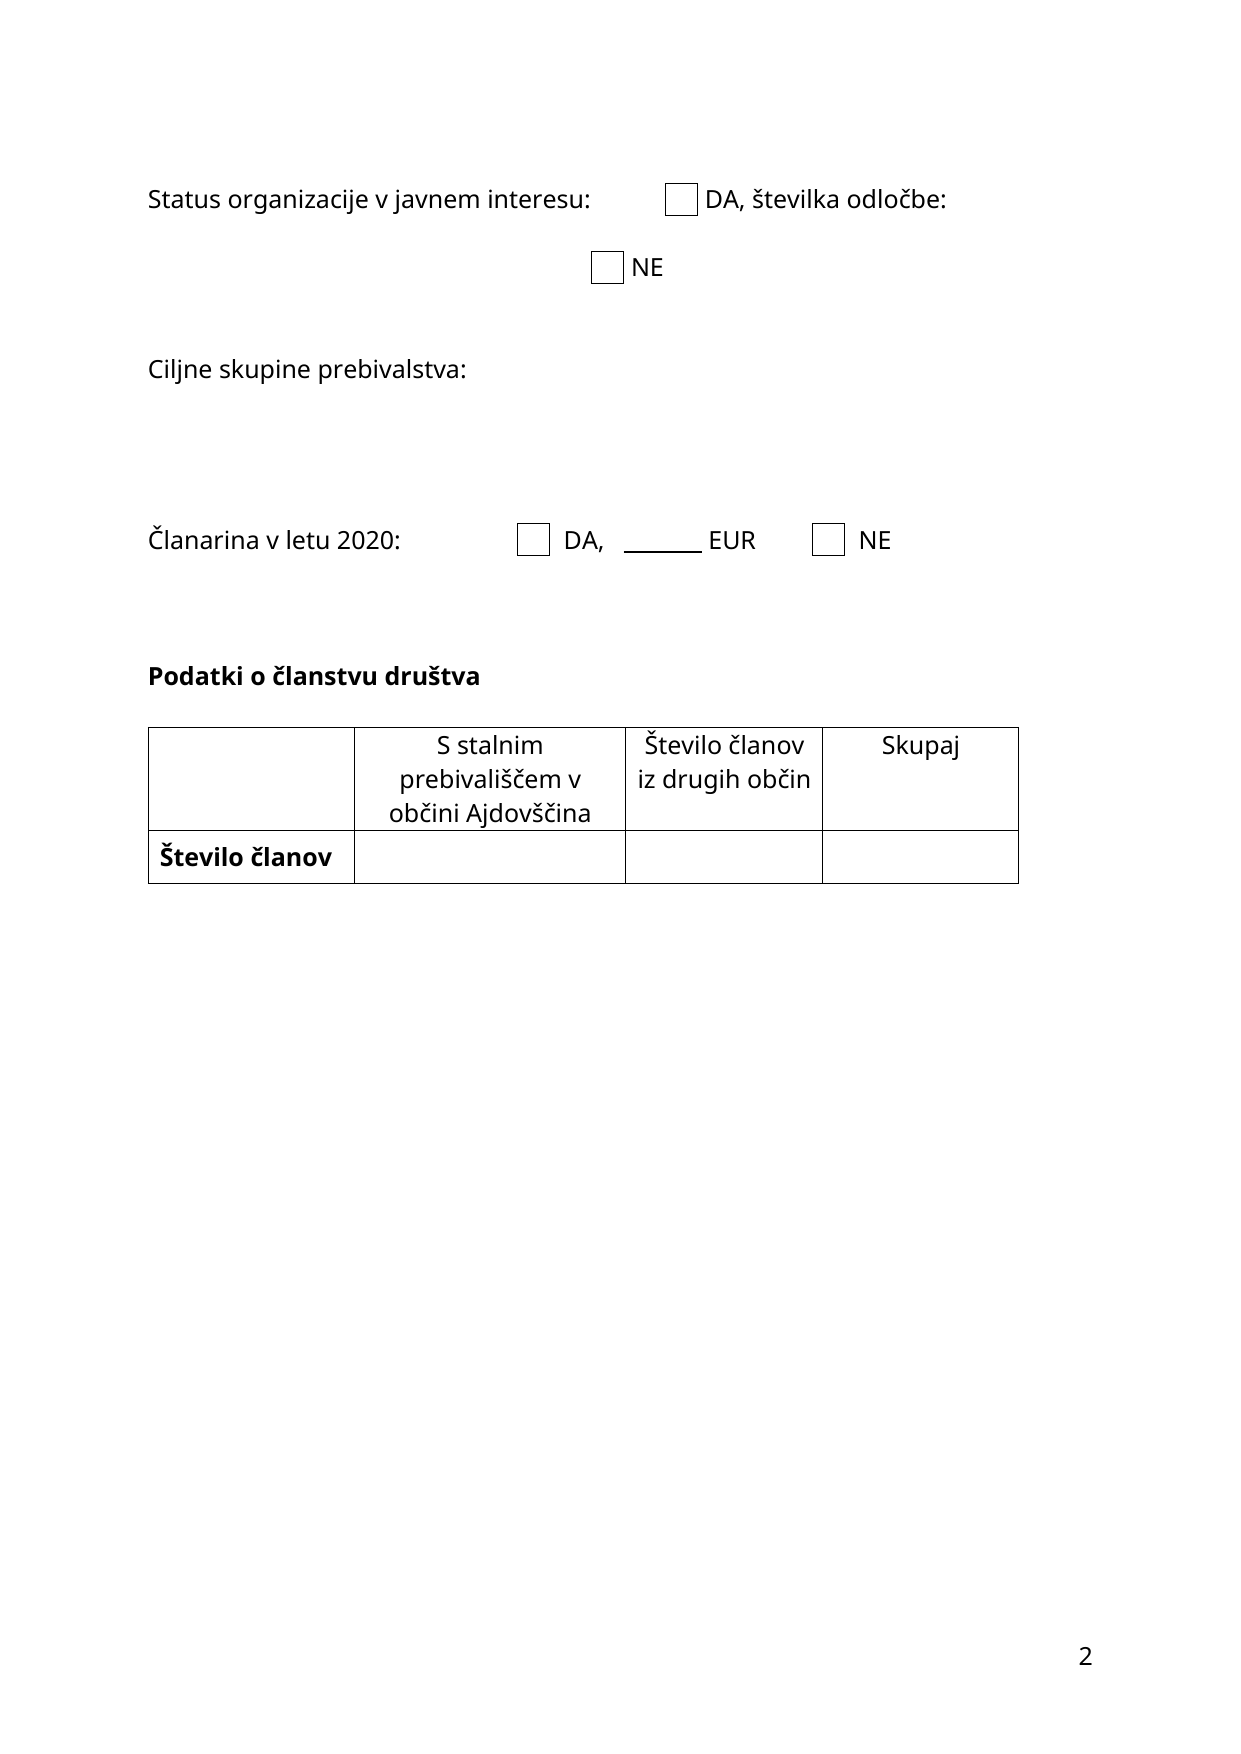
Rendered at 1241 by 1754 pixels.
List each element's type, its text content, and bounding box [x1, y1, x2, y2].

text Članarina v letu 2020: DA, _______ EUR NE [148, 522, 1092, 556]
table_header Skupaj [823, 728, 1018, 830]
text NE [148, 250, 1092, 284]
table_header [149, 728, 354, 830]
table_cell [626, 831, 822, 883]
table_cell [823, 831, 1018, 883]
text Status organizacije v javnem interesu: DA, številka odločbe: [148, 182, 1092, 216]
table_cell [355, 831, 625, 883]
table_header Število članov iz drugih občin [626, 728, 822, 830]
table_cell Število članov [149, 831, 354, 883]
table_header S stalnim prebivališčem v občini Ajdovščina [355, 728, 625, 830]
text Podatki o članstvu društva [148, 659, 1092, 693]
text Ciljne skupine prebivalstva: [148, 352, 1092, 386]
